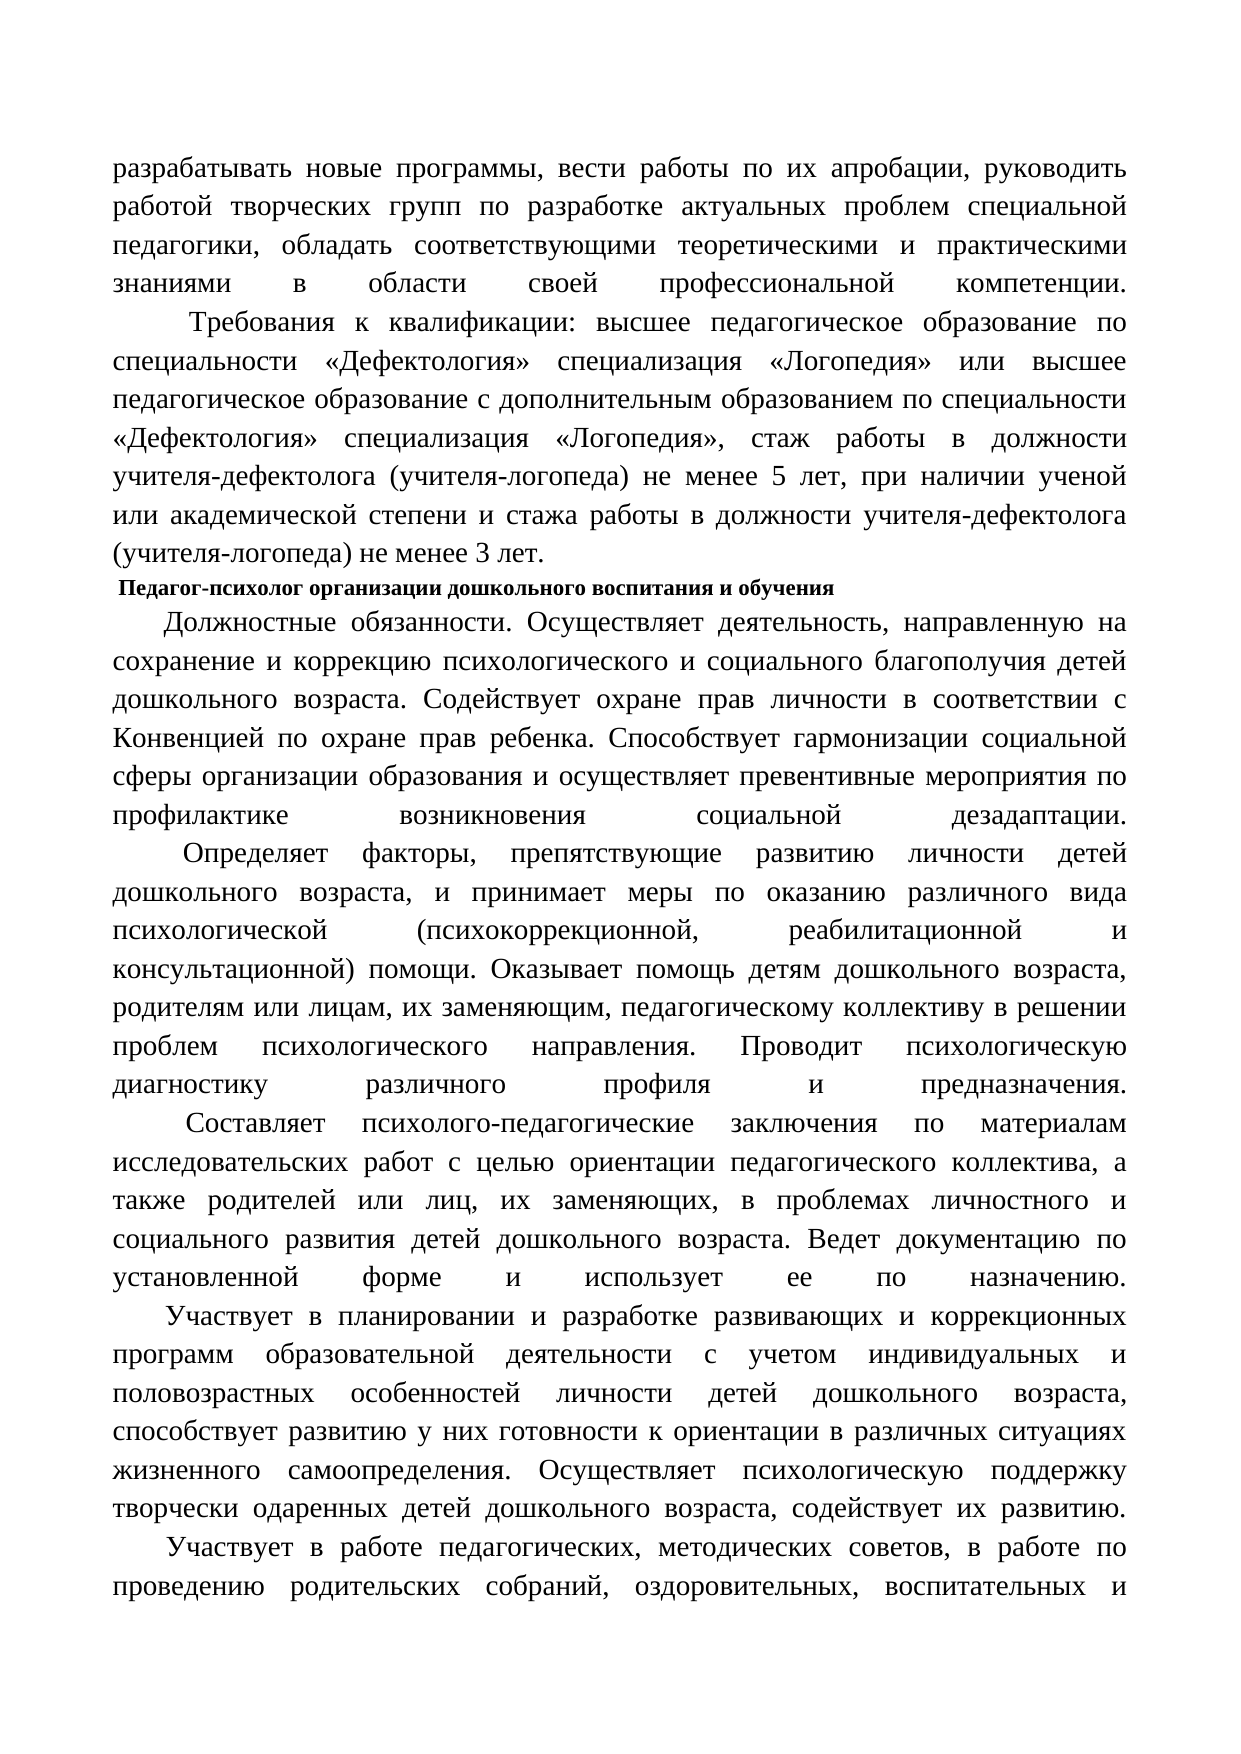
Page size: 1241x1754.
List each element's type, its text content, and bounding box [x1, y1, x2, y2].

text Педагог-психолог организации дошкольного воспитания и обучения [112, 574, 1128, 600]
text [112, 150, 1128, 569]
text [112, 604, 1128, 1601]
